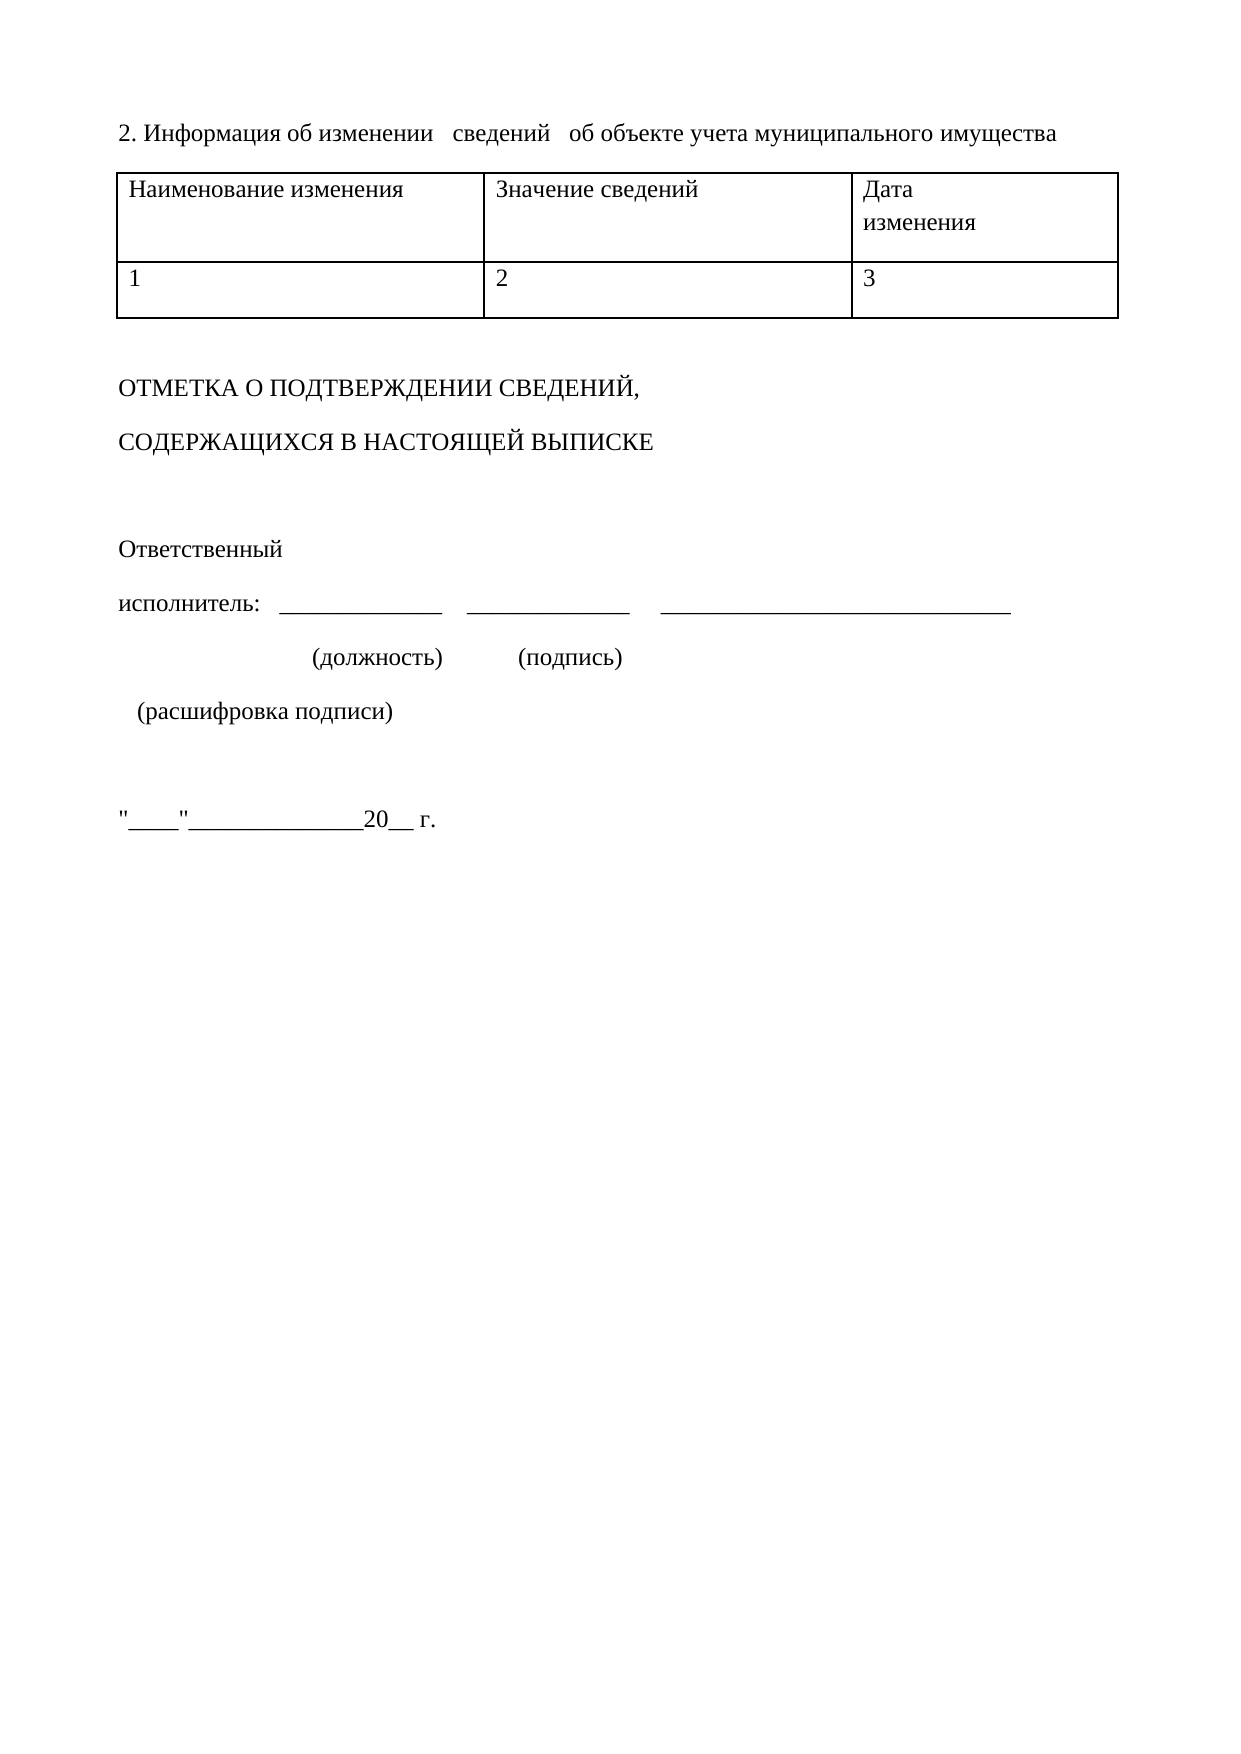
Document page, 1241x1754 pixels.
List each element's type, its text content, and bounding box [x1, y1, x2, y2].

text "____"______________20__ г. [118, 804, 1181, 832]
text Ответственный [118, 534, 1181, 563]
text СОДЕРЖАЩИХСЯ В НАСТОЯЩЕЙ ВЫПИСКЕ [118, 427, 1181, 455]
table_header Дата изменения [853, 174, 1117, 261]
text исполнитель: _____________ _____________ ____________________________ [118, 588, 1181, 617]
table_header Значение сведений [485, 174, 851, 261]
text (расшифровка подписи) [118, 696, 1181, 725]
text (должность) (подпись) [118, 642, 1181, 671]
table_cell 1 [118, 263, 483, 317]
text 2. Информация об изменении сведений об объекте учета муниципального имущества [118, 118, 1181, 147]
text ОТМЕТКА О ПОДТВЕРЖДЕНИИ СВЕДЕНИЙ, [118, 373, 1181, 402]
table_cell 3 [853, 263, 1117, 317]
table_cell 2 [485, 263, 851, 317]
table_header Наименование изменения [118, 174, 483, 261]
